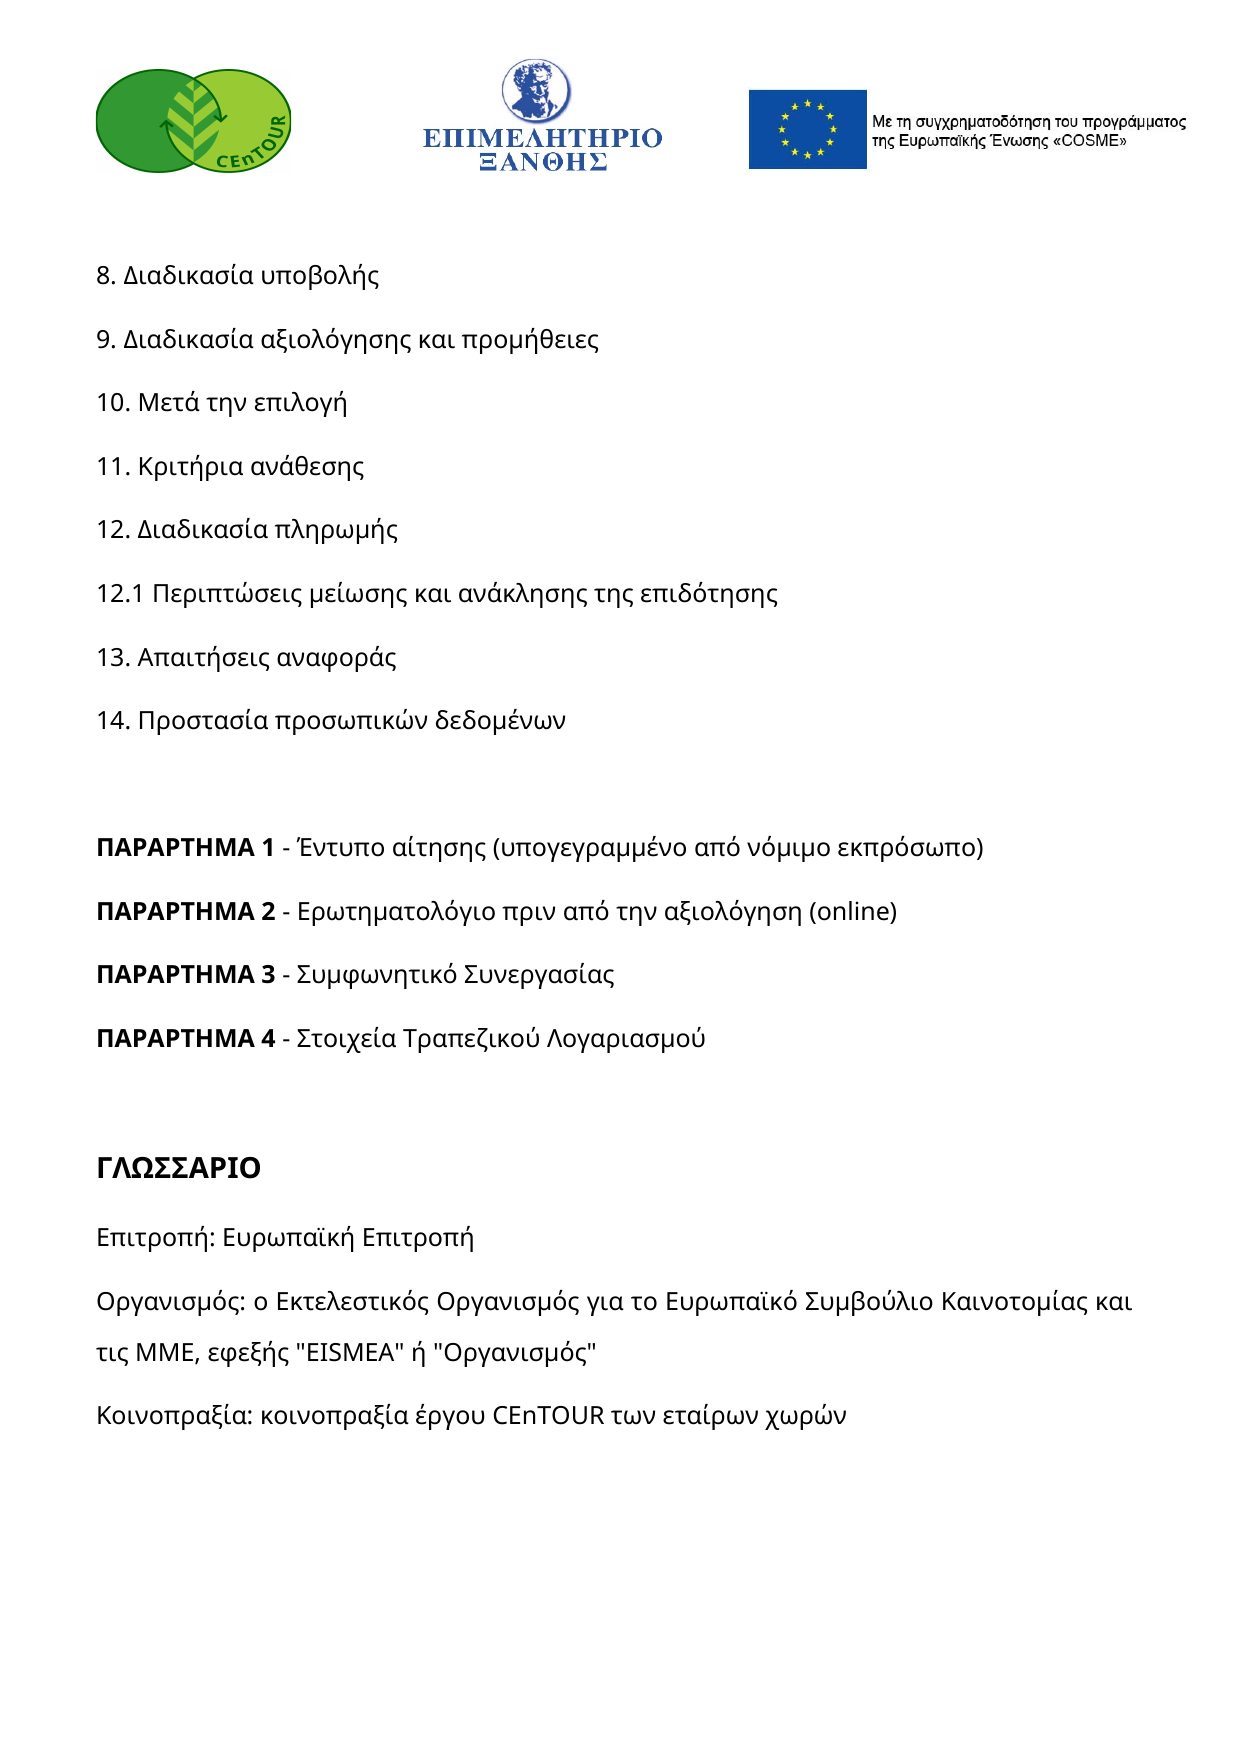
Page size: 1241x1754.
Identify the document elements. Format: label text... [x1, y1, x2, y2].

text 14. Προστασία προσωπικών δεδομένων [96, 703, 1134, 737]
text ΠΑΡΑΡΤΗΜΑ 1 - Έντυπο αίτησης (υπογεγραμμένο από νόμιμο εκπρόσωπο) [96, 830, 1134, 864]
text ΠΑΡΑΡΤΗΜΑ 2 - Ερωτηματολόγιο πριν από την αξιολόγηση (online) [96, 893, 1134, 927]
text ΓΛΩΣΣΑΡΙΟ [96, 1148, 1134, 1187]
text Επιτροπή: Ευρωπαϊκή Επιτροπή [96, 1219, 1134, 1254]
text ΠΑΡΑΡΤΗΜΑ 3 - Συμφωνητικό Συνεργασίας [96, 957, 1134, 991]
picture [422, 57, 663, 171]
text 12. Διαδικασία πληρωμής [96, 512, 1134, 546]
picture [747, 87, 1190, 171]
text 8. Διαδικασία υποβολής [96, 258, 1134, 292]
text 13. Απαιτήσεις αναφοράς [96, 639, 1134, 673]
text 12.1 Περιπτώσεις μείωσης και ανάκλησης της επιδότησης [96, 576, 1134, 610]
text 11. Κριτήρια ανάθεσης [96, 449, 1134, 483]
picture [95, 69, 292, 173]
text Κοινοπραξία: κοινοπραξία έργου CEnTOUR των εταίρων χωρών [96, 1398, 1134, 1432]
text ΠΑΡΑΡΤΗΜΑ 4 - Στοιχεία Τραπεζικού Λογαριασμού [96, 1021, 1134, 1054]
text 10. Μετά την επιλογή [96, 385, 1134, 419]
text Οργανισμός: ο Εκτελεστικός Οργανισμός για το Ευρωπαϊκό Συμβούλιο Καινοτομίας και τις ΜΜΕ, εφεξής "EISMEA" ή "Οργανισμός" [96, 1283, 1134, 1368]
text 9. Διαδικασία αξιολόγησης και προμήθειες [96, 322, 1134, 356]
